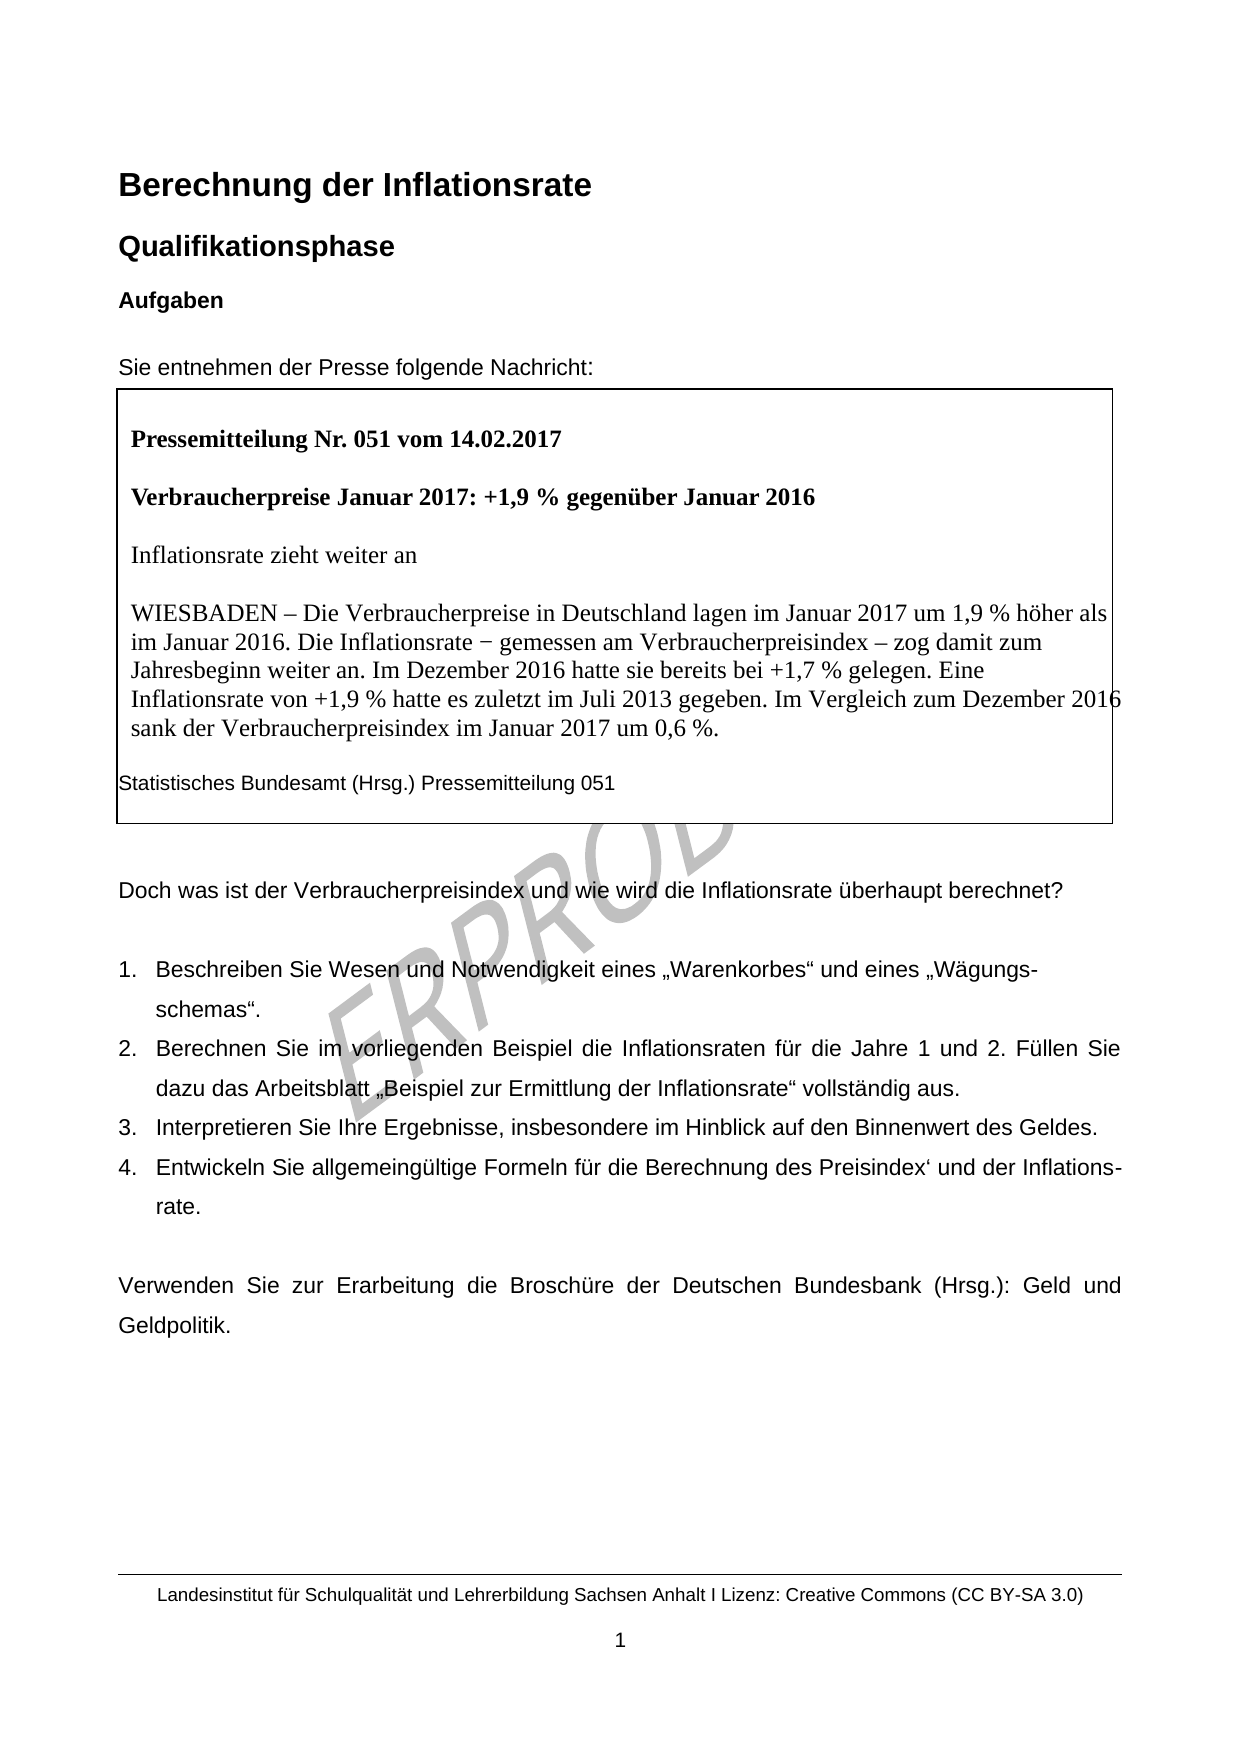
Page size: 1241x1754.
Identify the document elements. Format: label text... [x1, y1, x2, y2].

list Interpretieren Sie Ihre Ergebnisse, insbesondere im Hinblick auf den Binnenwert des Geldes. [118, 1114, 1122, 1141]
text Verwenden Sie zur Erarbeitung die Broschüre der Deutschen Bundesbank (Hrsg.): Geld und Geldpolitik. [118, 1272, 1122, 1338]
text Qualifikationsphase [118, 229, 1122, 262]
text Sie entnehmen der Presse folgende Nachricht: [118, 352, 1122, 381]
text Berechnung der Inflationsrate [118, 165, 1122, 204]
subtitle Verbraucherpreise Januar 2017: +1,9 % gegenüber Januar 2016 [131, 482, 1122, 511]
subtitle Pressemitteilung Nr. 051 vom 14.02.2017 [131, 424, 1122, 453]
text Statistisches Bundesamt (Hrsg.) Pressemitteilung 051 [118, 771, 1122, 795]
text Inflationsrate zieht weiter an [131, 540, 1122, 569]
list Beschreiben Sie Wesen und Notwendigkeit eines „Warenkorbes“ und eines „Wägungsschemas“. [118, 956, 1122, 1022]
text Aufgaben [118, 287, 1122, 314]
text WIESBADEN – Die Verbraucherpreise in Deutschland lagen im Januar 2017 um 1,9 % höher als im Januar 2016. Die Inflationsrate − gemessen am Verbraucherpreisindex – zog damit zum Jahresbeginn weiter an. Im Dezember 2016 hatte sie bereits bei +1,7 % gelegen. Eine Inflationsrate von +1,9 % hatte es zuletzt im Juli 2013 gegeben. Im Vergleich zum Dezember 2016 sank der Verbraucherpreisindex im Januar 2017 um 0,6 %. [131, 598, 1122, 742]
list Berechnen Sie im vorliegenden Beispiel die Inflationsraten für die Jahre 1 und 2. Füllen Sie dazu das Arbeitsblatt „Beispiel zur Ermittlung der Inflationsrate“ vollständig aus. [118, 1035, 1122, 1101]
list Entwickeln Sie allgemeingültige Formeln für die Berechnung des Preisindex‘ und der Inflationsrate. [118, 1154, 1122, 1219]
text Doch was ist der Verbraucherpreisindex und wie wird die Inflationsrate überhaupt berechnet? [118, 877, 1122, 904]
